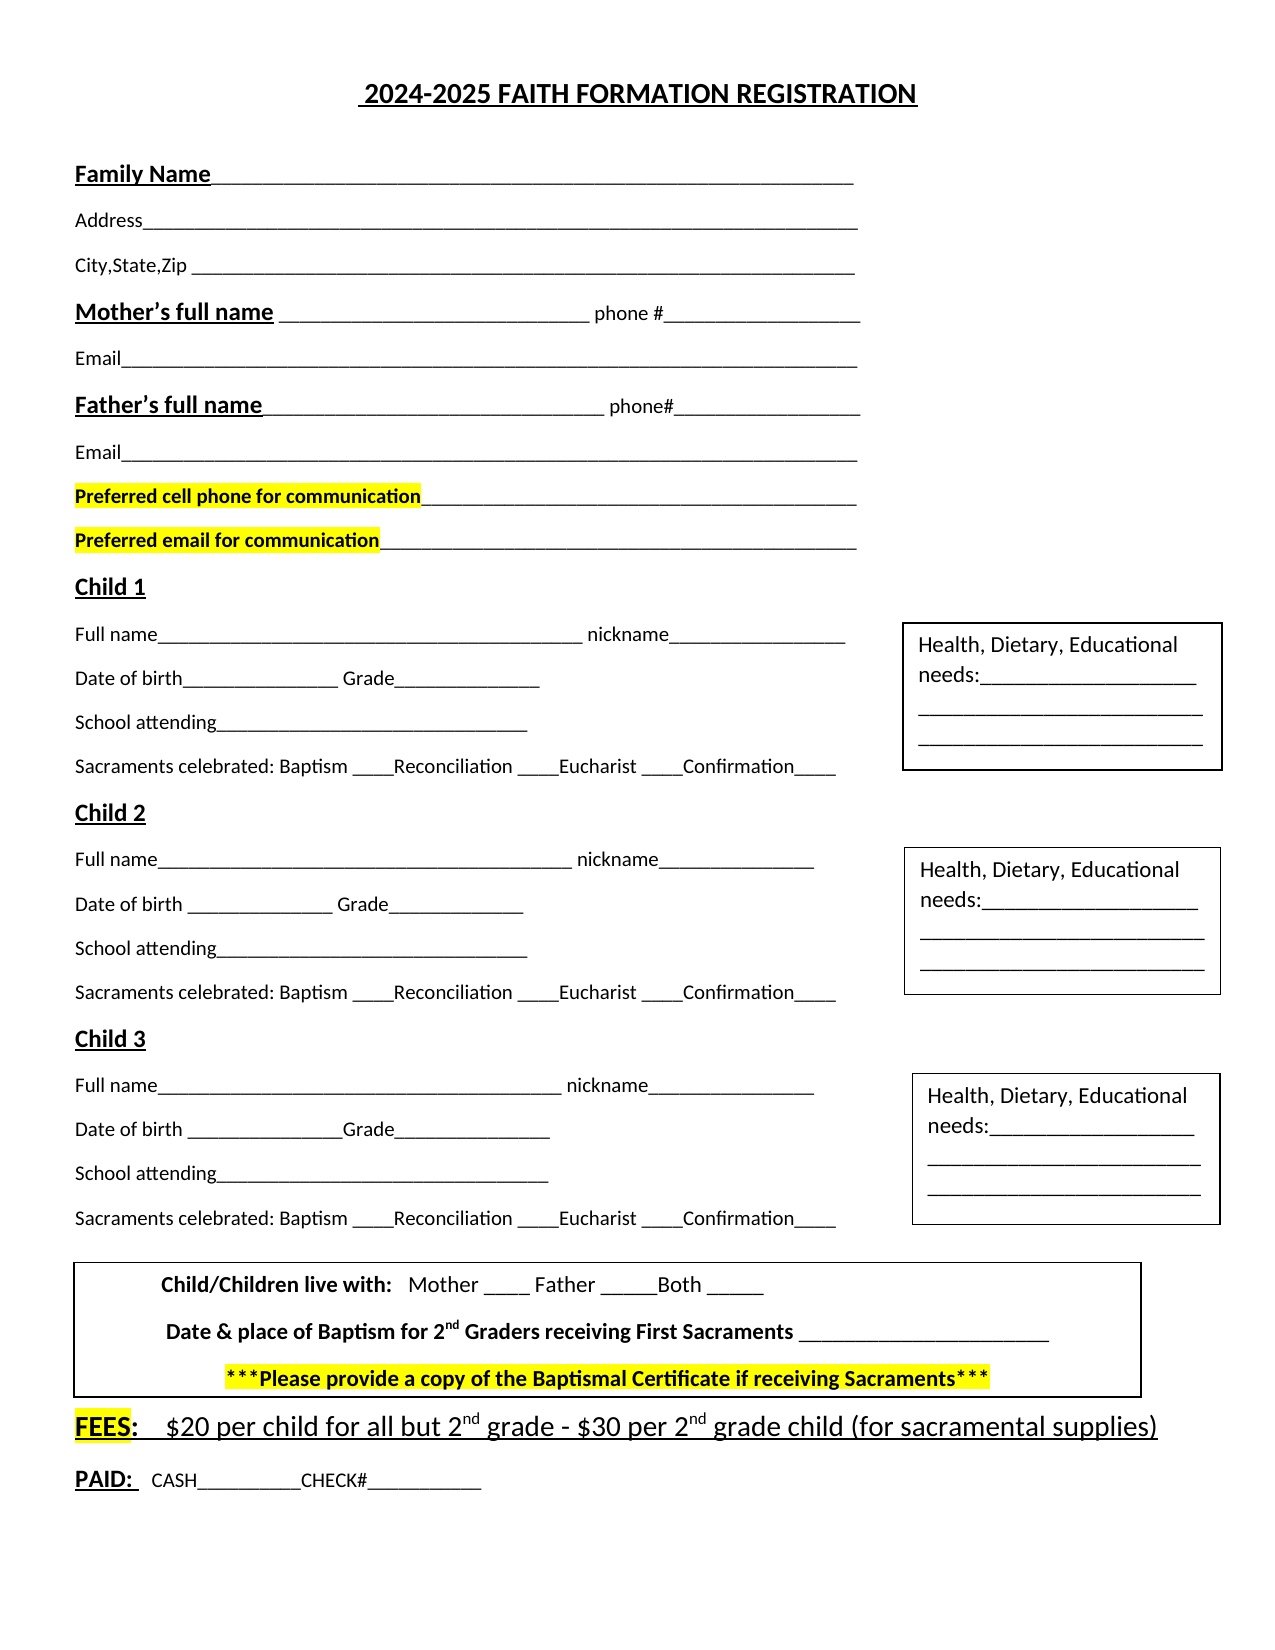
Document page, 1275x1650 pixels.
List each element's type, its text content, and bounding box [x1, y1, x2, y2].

text PAID: CASH__________CHECK#___________ [75, 1463, 1200, 1493]
text Preferred email for communication______________________________________________ [380, 527, 1200, 553]
text Sacraments celebrated: Baptism ____Reconciliation ____Eucharist ____Confirmation____ [75, 753, 1200, 778]
text School attending________________________________ [75, 1161, 912, 1186]
text Full name________________________________________ nickname_______________ [75, 847, 904, 872]
text Child 3 [75, 1023, 1200, 1053]
text Family Name______________________________________________________________ [75, 158, 1200, 189]
text Email_______________________________________________________________________ [75, 345, 1200, 371]
text City,State,Zip ________________________________________________________________ [75, 252, 1200, 277]
text Address_____________________________________________________________________ [75, 208, 1200, 233]
text Email_______________________________________________________________________ [75, 439, 1200, 464]
text School attending______________________________ [75, 709, 902, 734]
text Date of birth ______________ Grade_____________ [75, 891, 904, 916]
text Sacraments celebrated: Baptism ____Reconciliation ____Eucharist ____Confirmation____ [75, 1205, 1200, 1230]
text Father’s full name_________________________________ phone#__________________ [75, 389, 1200, 420]
text Full name_______________________________________ nickname________________ [75, 1072, 1200, 1098]
text Full name_________________________________________ nickname_________________ [75, 621, 1200, 646]
text Mother’s full name ______________________________ phone #___________________ [75, 296, 1200, 326]
text Child 2 [75, 797, 1200, 828]
text Preferred cell phone for communication__________________________________________ [421, 483, 1200, 508]
text School attending______________________________ [75, 935, 904, 960]
text FEES: $20 per child for all but 2nd grade - $30 per 2nd grade child (for sacramental supplies) [75, 1298, 1200, 1443]
text Child 1 [75, 571, 1200, 602]
text Date of birth_______________ Grade______________ [75, 665, 902, 690]
text Date of birth _______________Grade_______________ [75, 1117, 912, 1142]
text Sacraments celebrated: Baptism ____Reconciliation ____Eucharist ____Confirmation____ [75, 979, 1200, 1004]
